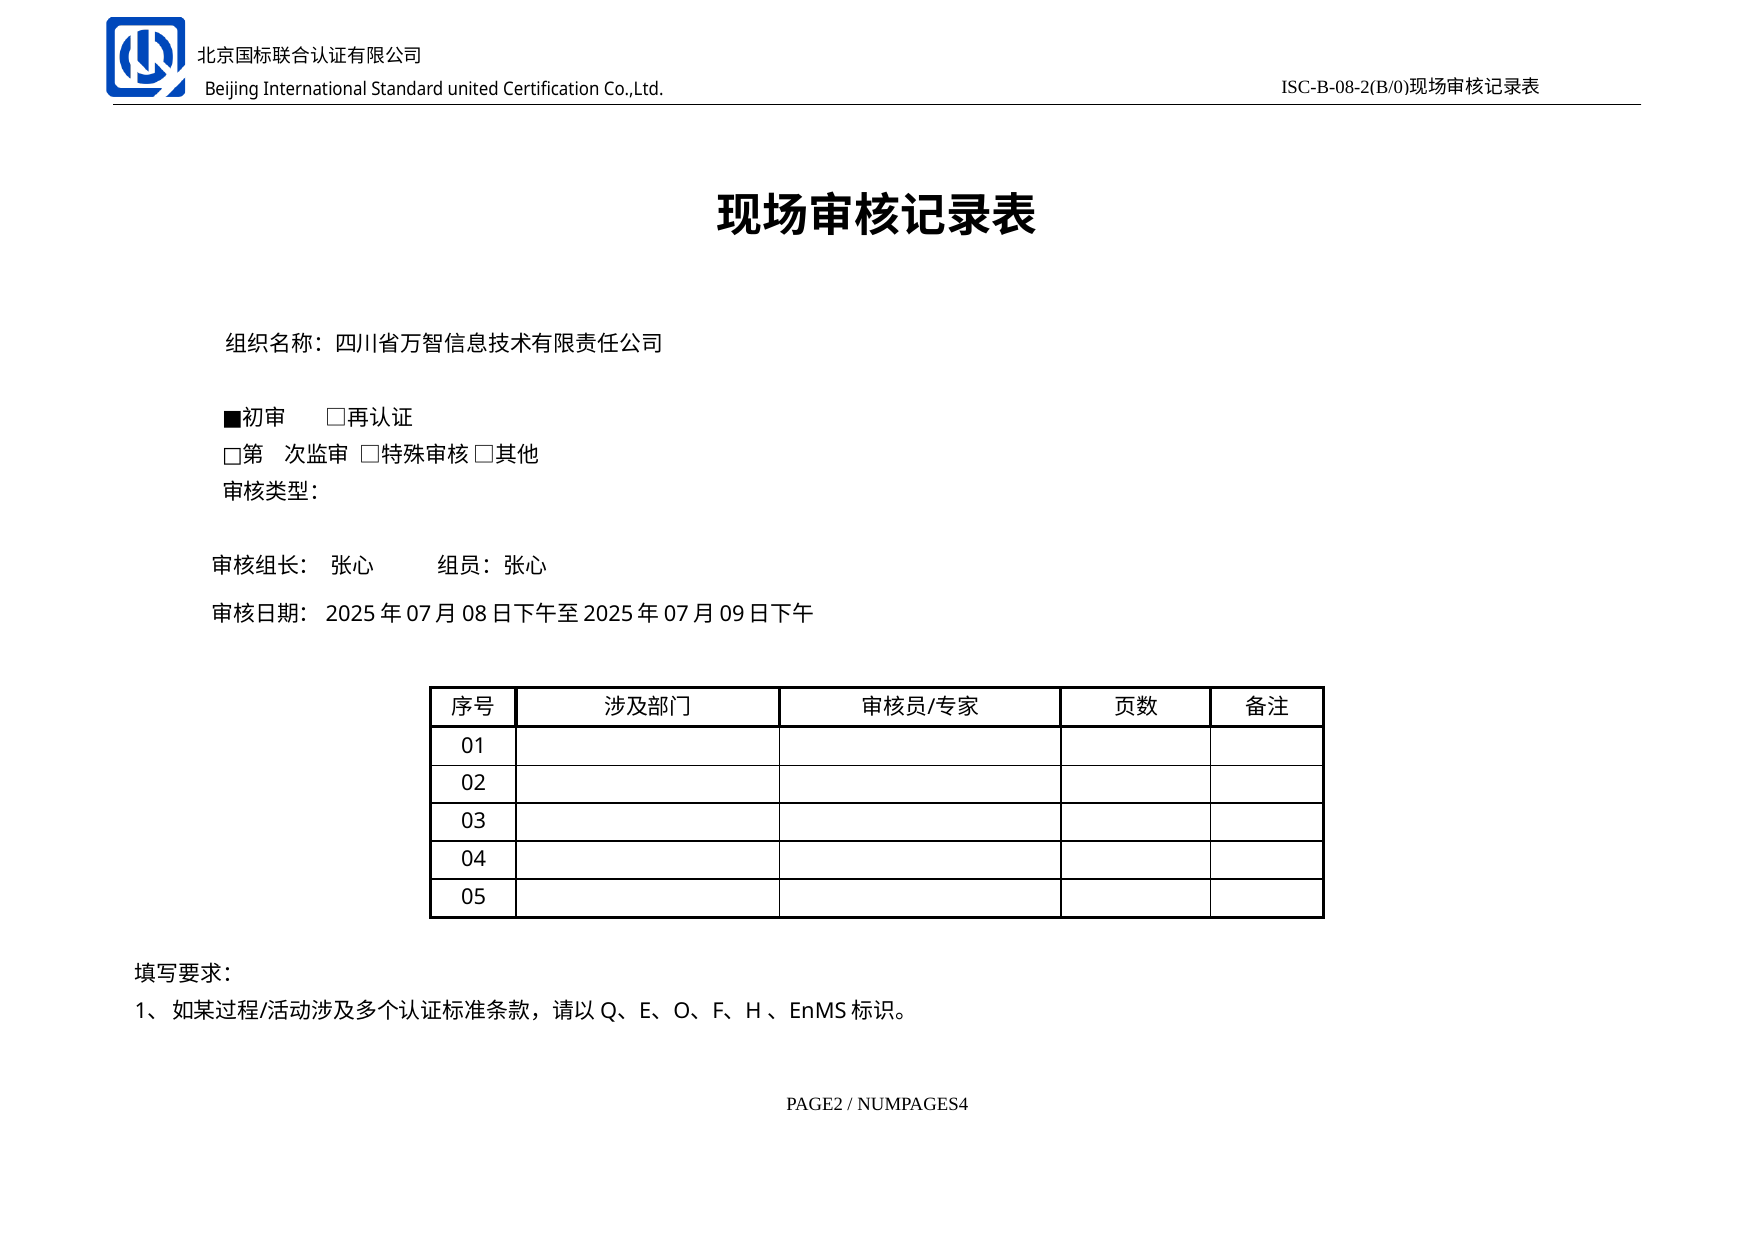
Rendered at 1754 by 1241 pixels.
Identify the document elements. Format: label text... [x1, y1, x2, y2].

table_cell 02 [432, 766, 515, 802]
table_header 页数 [1062, 689, 1209, 725]
table_cell 04 [432, 842, 515, 878]
list 如某过程/活动涉及多个认证标准条款，请以Q、E、O、F、H 、EnMS标识。 [134, 993, 1641, 1025]
table_cell [517, 728, 779, 764]
table_cell [517, 804, 779, 840]
table_cell [517, 880, 779, 916]
table_cell [780, 880, 1060, 916]
text ■初审 □再认证 [112, 399, 1641, 432]
text 审核日期： 2025年07月08日下午至2025年07月09日下午 [112, 596, 1641, 628]
table_cell [780, 804, 1060, 840]
table_cell [780, 842, 1060, 878]
text 审核组长： 张心 组员：张心 [112, 548, 1641, 580]
table_cell [517, 766, 779, 802]
table_header 审核员/专家 [781, 689, 1059, 725]
table_header 涉及部门 [518, 689, 778, 725]
table_cell [780, 766, 1060, 802]
table_cell [1211, 880, 1322, 916]
table_cell [1062, 804, 1210, 840]
text 填写要求： [112, 956, 1641, 988]
text □第 次监审 □特殊审核 □其他 [112, 436, 1641, 469]
table_cell 03 [432, 804, 515, 840]
text 现场审核记录表 [112, 163, 1641, 261]
table_cell [1211, 728, 1322, 764]
table_cell [1211, 766, 1322, 802]
table_cell [1211, 842, 1322, 878]
table_header 序号 [432, 689, 514, 725]
text 审核类型： [112, 473, 1641, 506]
table_cell [517, 842, 779, 878]
text 组织名称：四川省万智信息技术有限责任公司 [112, 326, 1641, 358]
table_cell 01 [432, 728, 515, 764]
table_cell [780, 728, 1060, 764]
table_cell [1211, 804, 1322, 840]
table_header 备注 [1212, 689, 1322, 725]
table_cell [1062, 880, 1210, 916]
picture [106, 17, 186, 97]
table_cell [1062, 766, 1210, 802]
table_cell [1062, 842, 1210, 878]
table_cell [1062, 728, 1210, 764]
table_cell 05 [432, 880, 515, 916]
